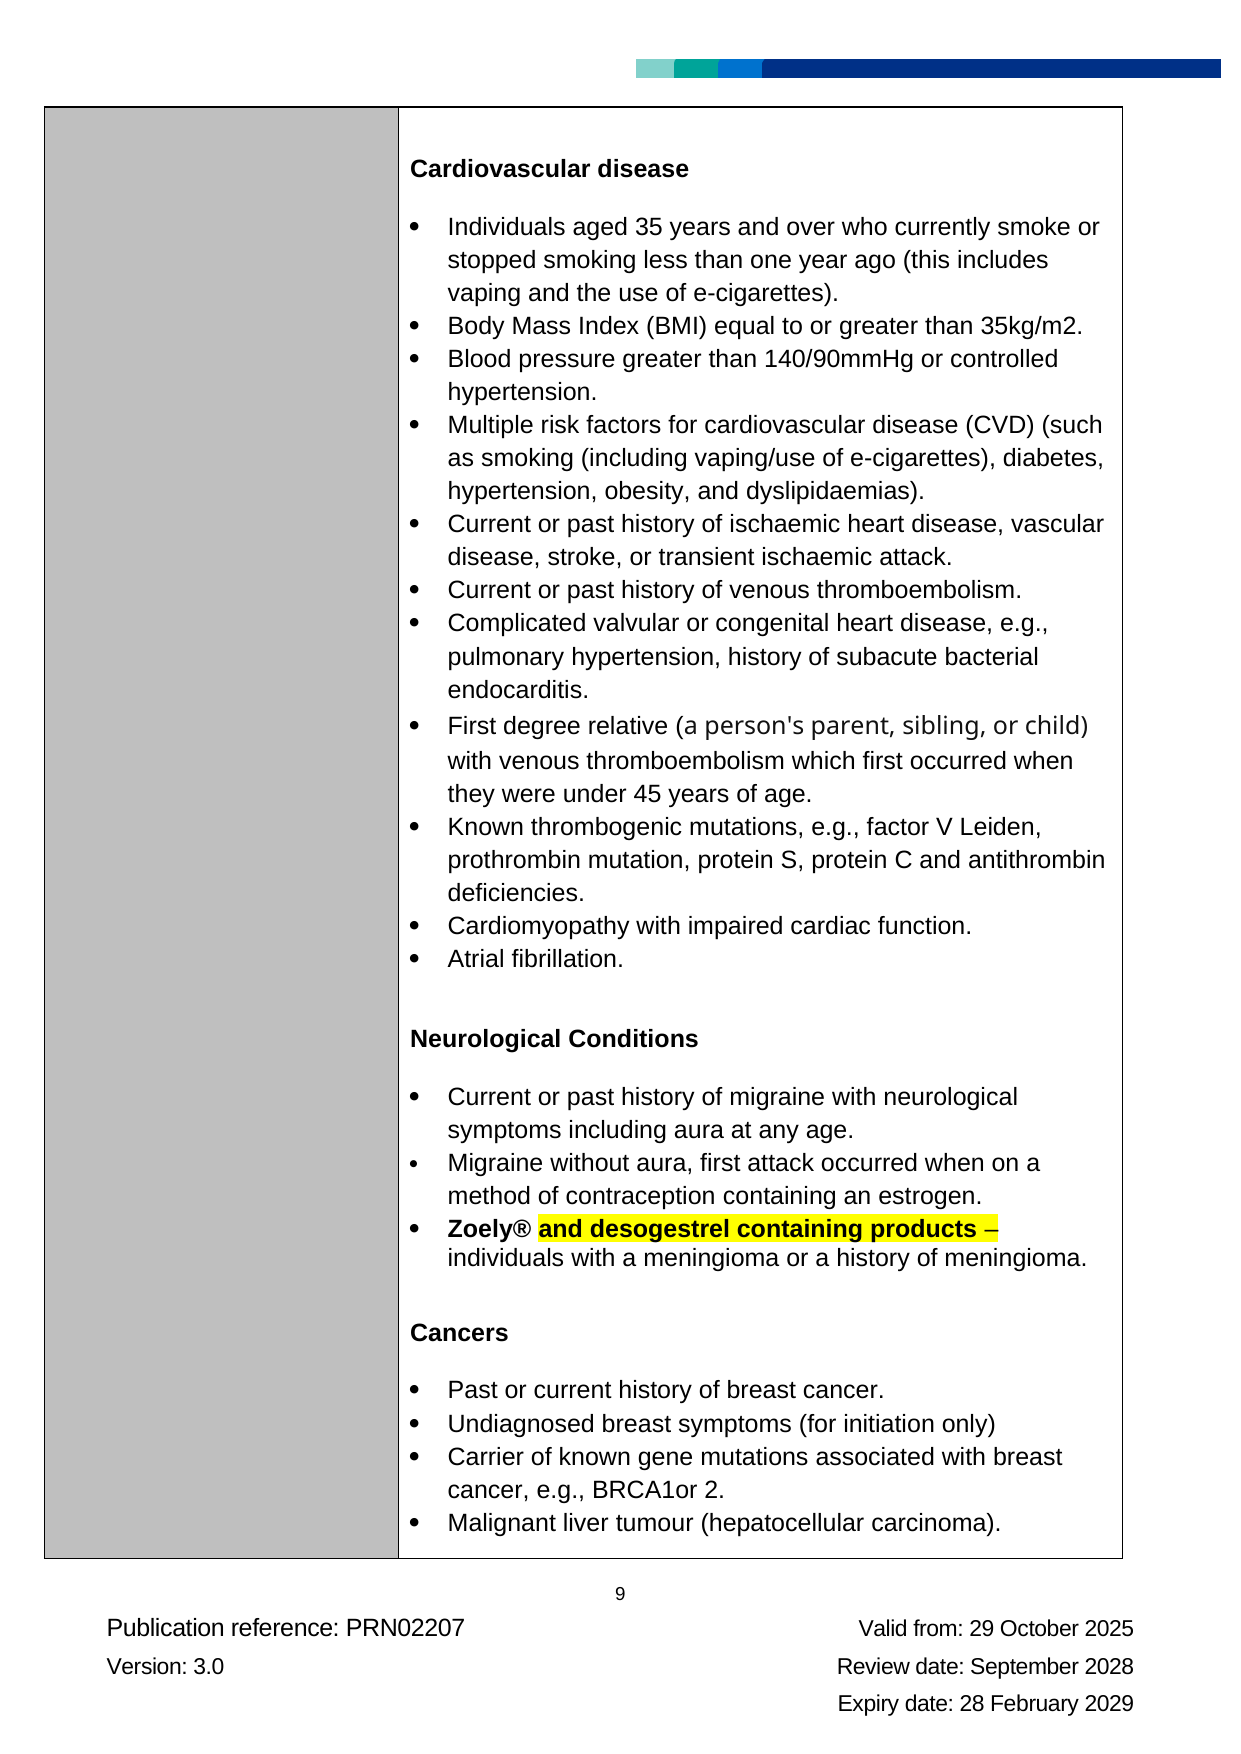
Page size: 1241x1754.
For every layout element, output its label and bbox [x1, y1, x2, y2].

table_cell [399, 108, 1122, 1558]
table_cell [45, 108, 398, 1558]
